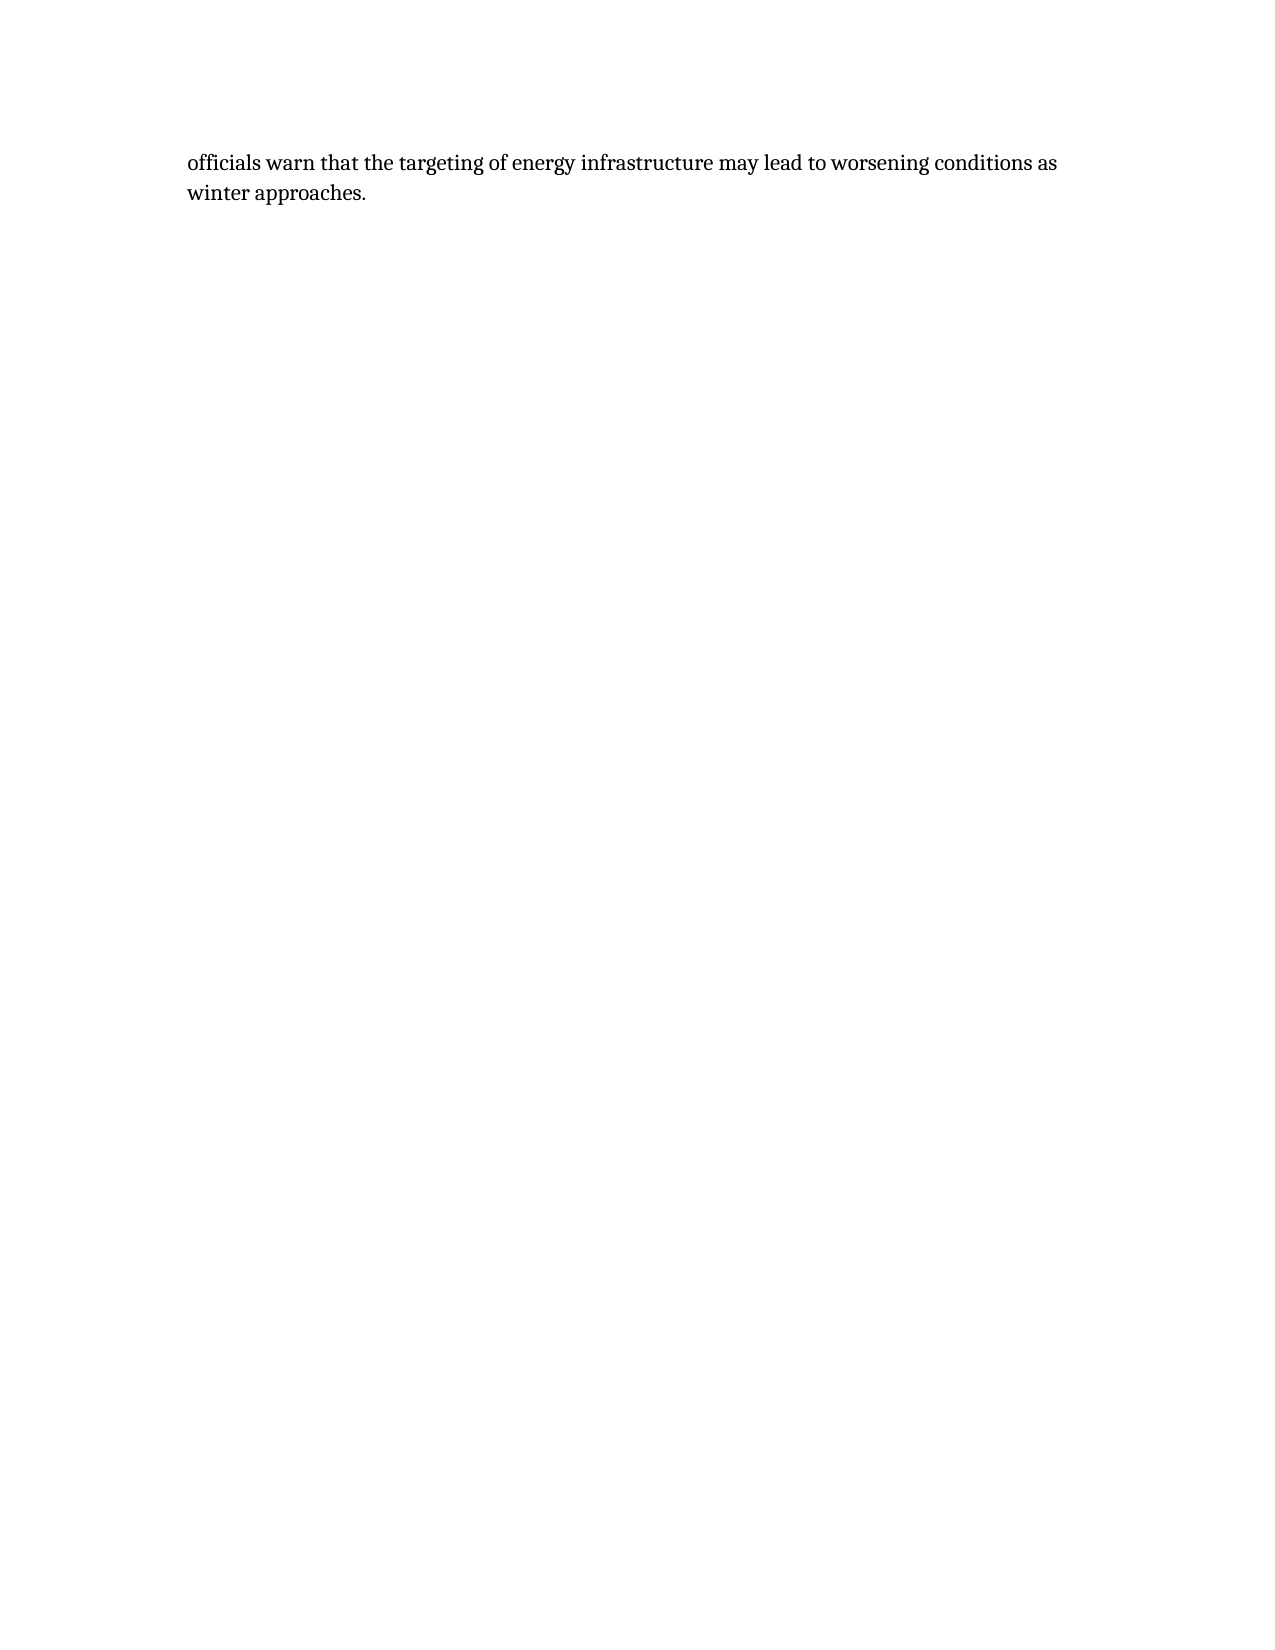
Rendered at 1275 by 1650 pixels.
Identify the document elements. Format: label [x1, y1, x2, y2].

text [187, 150, 1087, 207]
